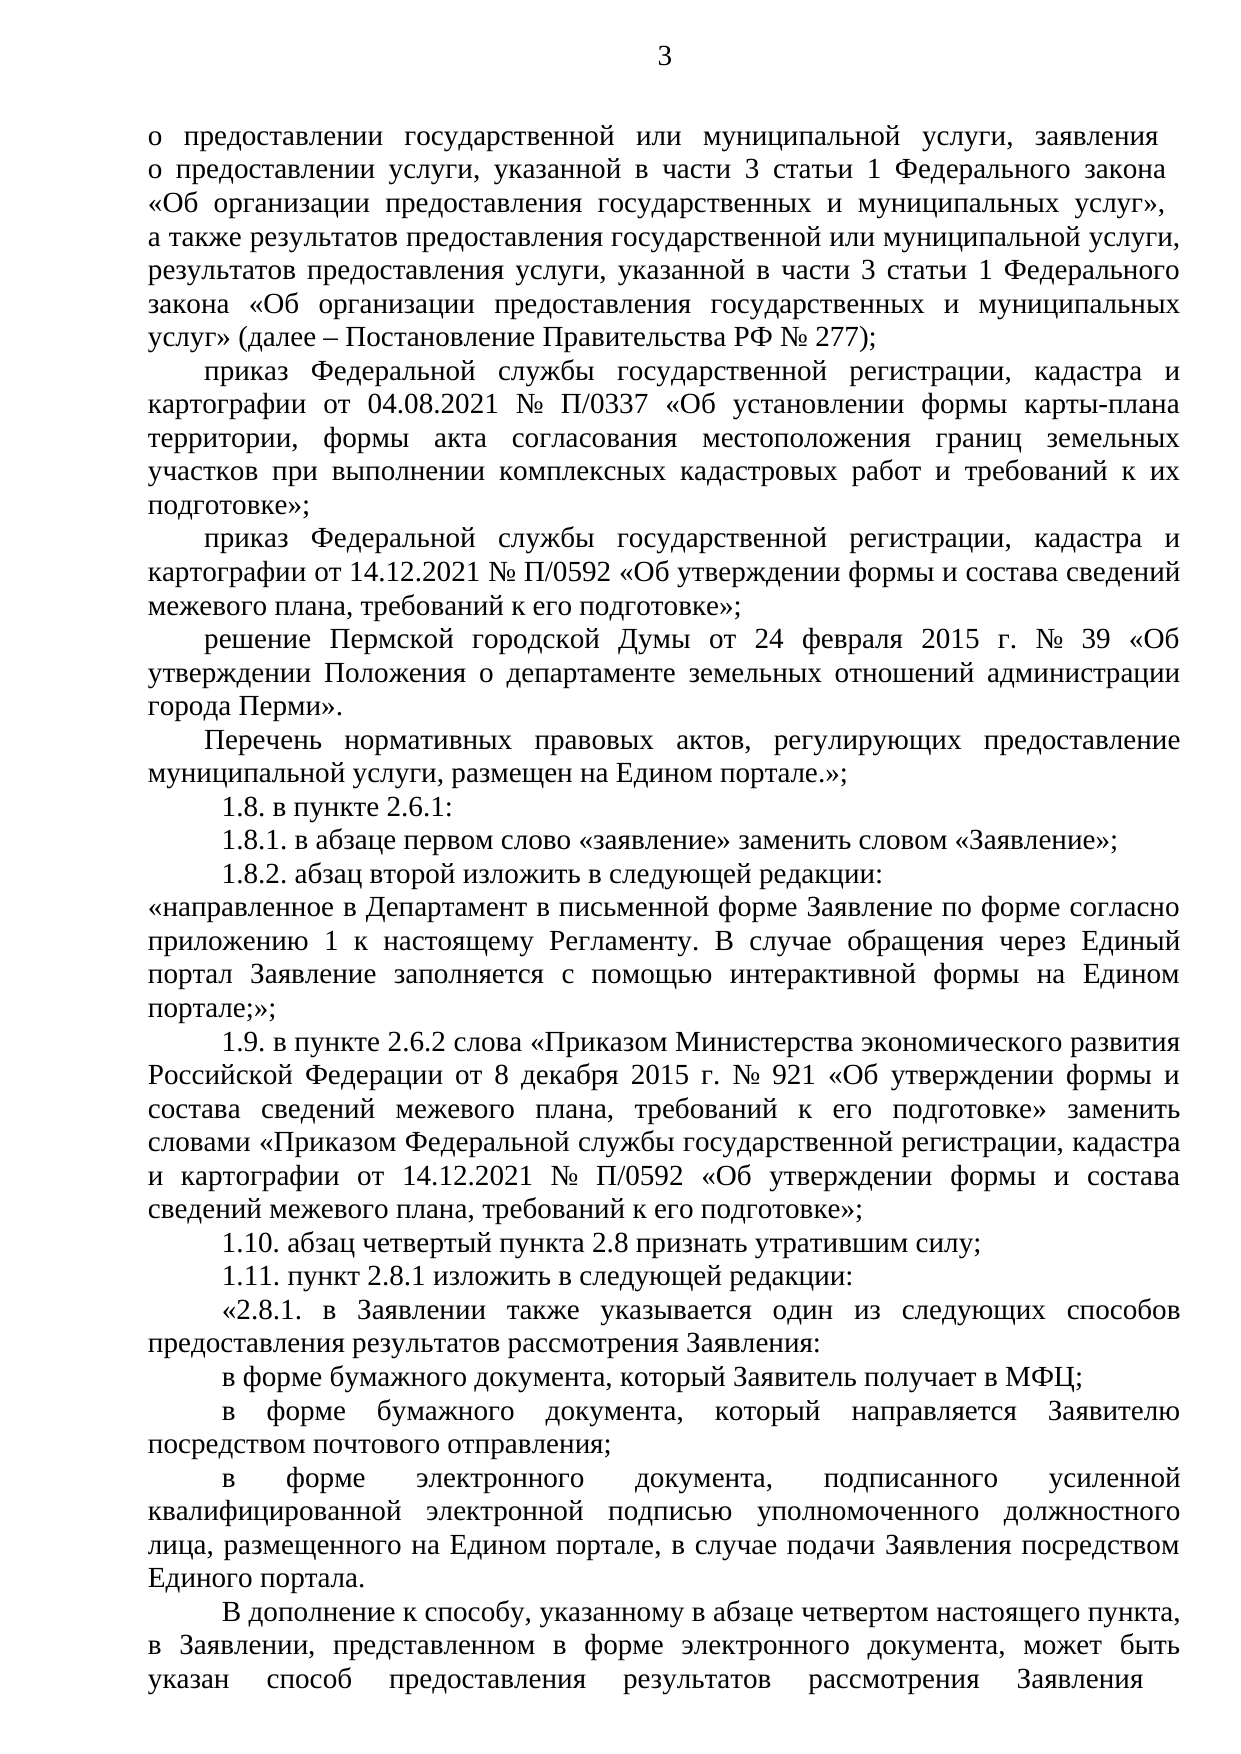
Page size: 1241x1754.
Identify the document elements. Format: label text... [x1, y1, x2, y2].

text 1.9. в пункте 2.6.2 слова «Приказом Министерства экономического развития Российской Федерации от 8 декабря 2015 г. № 921 «Об утверждении формы и состава сведений межевого плана, требований к его подготовке» заменить словами «Приказом Федеральной службы государственной регистрации, кадастра и картографии от 14.12.2021 № П/0592 «Об утверждении формы и состава сведений межевого плана, требований к его подготовке»; [148, 1024, 1181, 1225]
text 1.8. в пункте 2.6.1: [148, 789, 1181, 822]
text решение Пермской городской Думы от 24 февраля 2015 г. № 39 «Об утверждении Положения о департаменте земельных отношений администрации города Перми». [148, 621, 1181, 722]
text приказ Федеральной службы государственной регистрации, кадастра и картографии от 04.08.2021 № П/0337 «Об установлении формы карты-плана территории, формы акта согласования местоположения границ земельных участков при выполнении комплексных кадастровых работ и требований к их подготовке»; [148, 353, 1181, 521]
text «2.8.1. в Заявлении также указывается один из следующих способов предоставления результатов рассмотрения Заявления: [148, 1292, 1181, 1359]
text в форме бумажного документа, который направляется Заявителю посредством почтового отправления; [148, 1393, 1181, 1460]
text в форме бумажного документа, который Заявитель получает в МФЦ; [148, 1359, 1181, 1393]
text приказ Федеральной службы государственной регистрации, кадастра и картографии от 14.12.2021 № П/0592 «Об утверждении формы и состава сведений межевого плана, требований к его подготовке»; [148, 521, 1181, 621]
text 1.8.2. абзац второй изложить в следующей редакции: [148, 856, 1181, 889]
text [148, 1594, 1181, 1694]
text Перечень нормативных правовых актов, регулирующих предоставление муниципальной услуги, размещен на Едином портале.»; [148, 722, 1181, 789]
text в форме электронного документа, подписанного усиленной квалифицированной электронной подписью уполномоченного должностного лица, размещенного на Едином портале, в случае подачи Заявления посредством Единого портала. [148, 1460, 1181, 1594]
text 1.8.1. в абзаце первом слово «заявление» заменить словом «Заявление»; [148, 822, 1181, 856]
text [148, 118, 1181, 353]
text 1.11. пункт 2.8.1 изложить в следующей редакции: [148, 1258, 1181, 1292]
text 1.10. абзац четвертый пункта 2.8 признать утратившим силу; [148, 1225, 1181, 1258]
text «направленное в Департамент в письменной форме Заявление по форме согласно приложению 1 к настоящему Регламенту. В случае обращения через Единый портал Заявление заполняется с помощью интерактивной формы на Едином портале;»; [148, 889, 1181, 1024]
